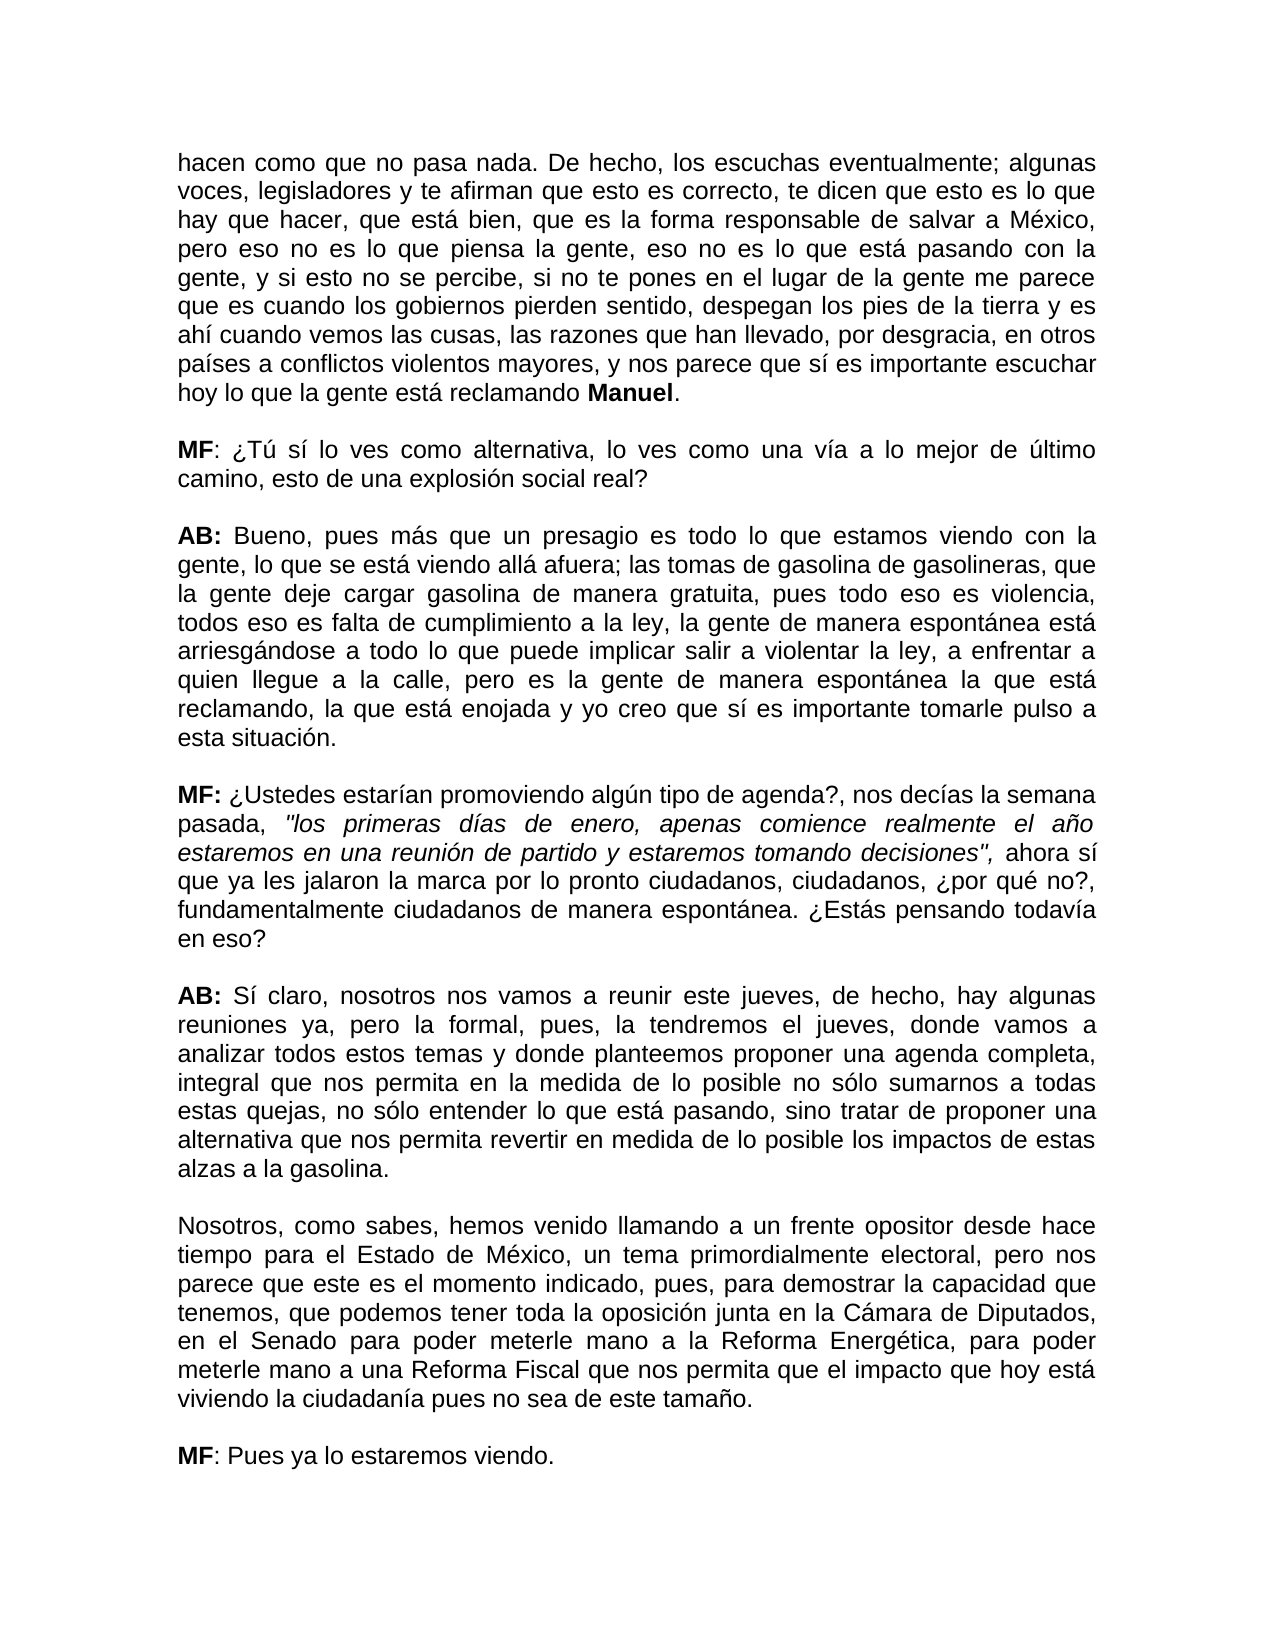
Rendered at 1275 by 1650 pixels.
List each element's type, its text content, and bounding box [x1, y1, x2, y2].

text AB: Sí claro, nosotros nos vamos a reunir este jueves, de hecho, hay algunas reuniones ya, pero la formal, pues, la tendremos el jueves, donde vamos a analizar todos estos temas y donde planteemos proponer una agenda completa, integral que nos permita en la medida de lo posible no sólo sumarnos a todas estas quejas, no sólo entender lo que está pasando, sino tratar de proponer una alternativa que nos permita revertir en medida de lo posible los impactos de estas alzas a la gasolina. [177, 981, 1098, 1183]
text MF: ¿Tú sí lo ves como alternativa, lo ves como una vía a lo mejor de último camino, esto de una explosión social real? [177, 435, 1098, 493]
text AB: Bueno, pues más que un presagio es todo lo que estamos viendo con la gente, lo que se está viendo allá afuera; las tomas de gasolina de gasolineras, que la gente deje cargar gasolina de manera gratuita, pues todo eso es violencia, todos eso es falta de cumplimiento a la ley, la gente de manera espontánea está arriesgándose a todo lo que puede implicar salir a violentar la ley, a enfrentar a quien llegue a la calle, pero es la gente de manera espontánea la que está reclamando, la que está enojada y yo creo que sí es importante tomarle pulso a esta situación. [177, 521, 1098, 751]
text MF: Pues ya lo estaremos viendo. [177, 1441, 1098, 1470]
text Nosotros, como sabes, hemos venido llamando a un frente opositor desde hace tiempo para el Estado de México, un tema primordialmente electoral, pero nos parece que este es el momento indicado, pues, para demostrar la capacidad que tenemos, que podemos tener toda la oposición junta en la Cámara de Diputados, en el Senado para poder meterle mano a la Reforma Energética, para poder meterle mano a una Reforma Fiscal que nos permita que el impacto que hoy está viviendo la ciudadanía pues no sea de este tamaño. [177, 1211, 1098, 1413]
text MF: ¿Ustedes estarían promoviendo algún tipo de agenda?, nos decías la semana pasada, "los primeras días de enero, apenas comience realmente el año estaremos en una reunión de partido y estaremos tomando decisiones", ahora sí que ya les jalaron la marca por lo pronto ciudadanos, ciudadanos, ¿por qué no?, fundamentalmente ciudadanos de manera espontánea. ¿Estás pensando todavía en eso? [177, 780, 1098, 953]
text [177, 148, 1098, 406]
